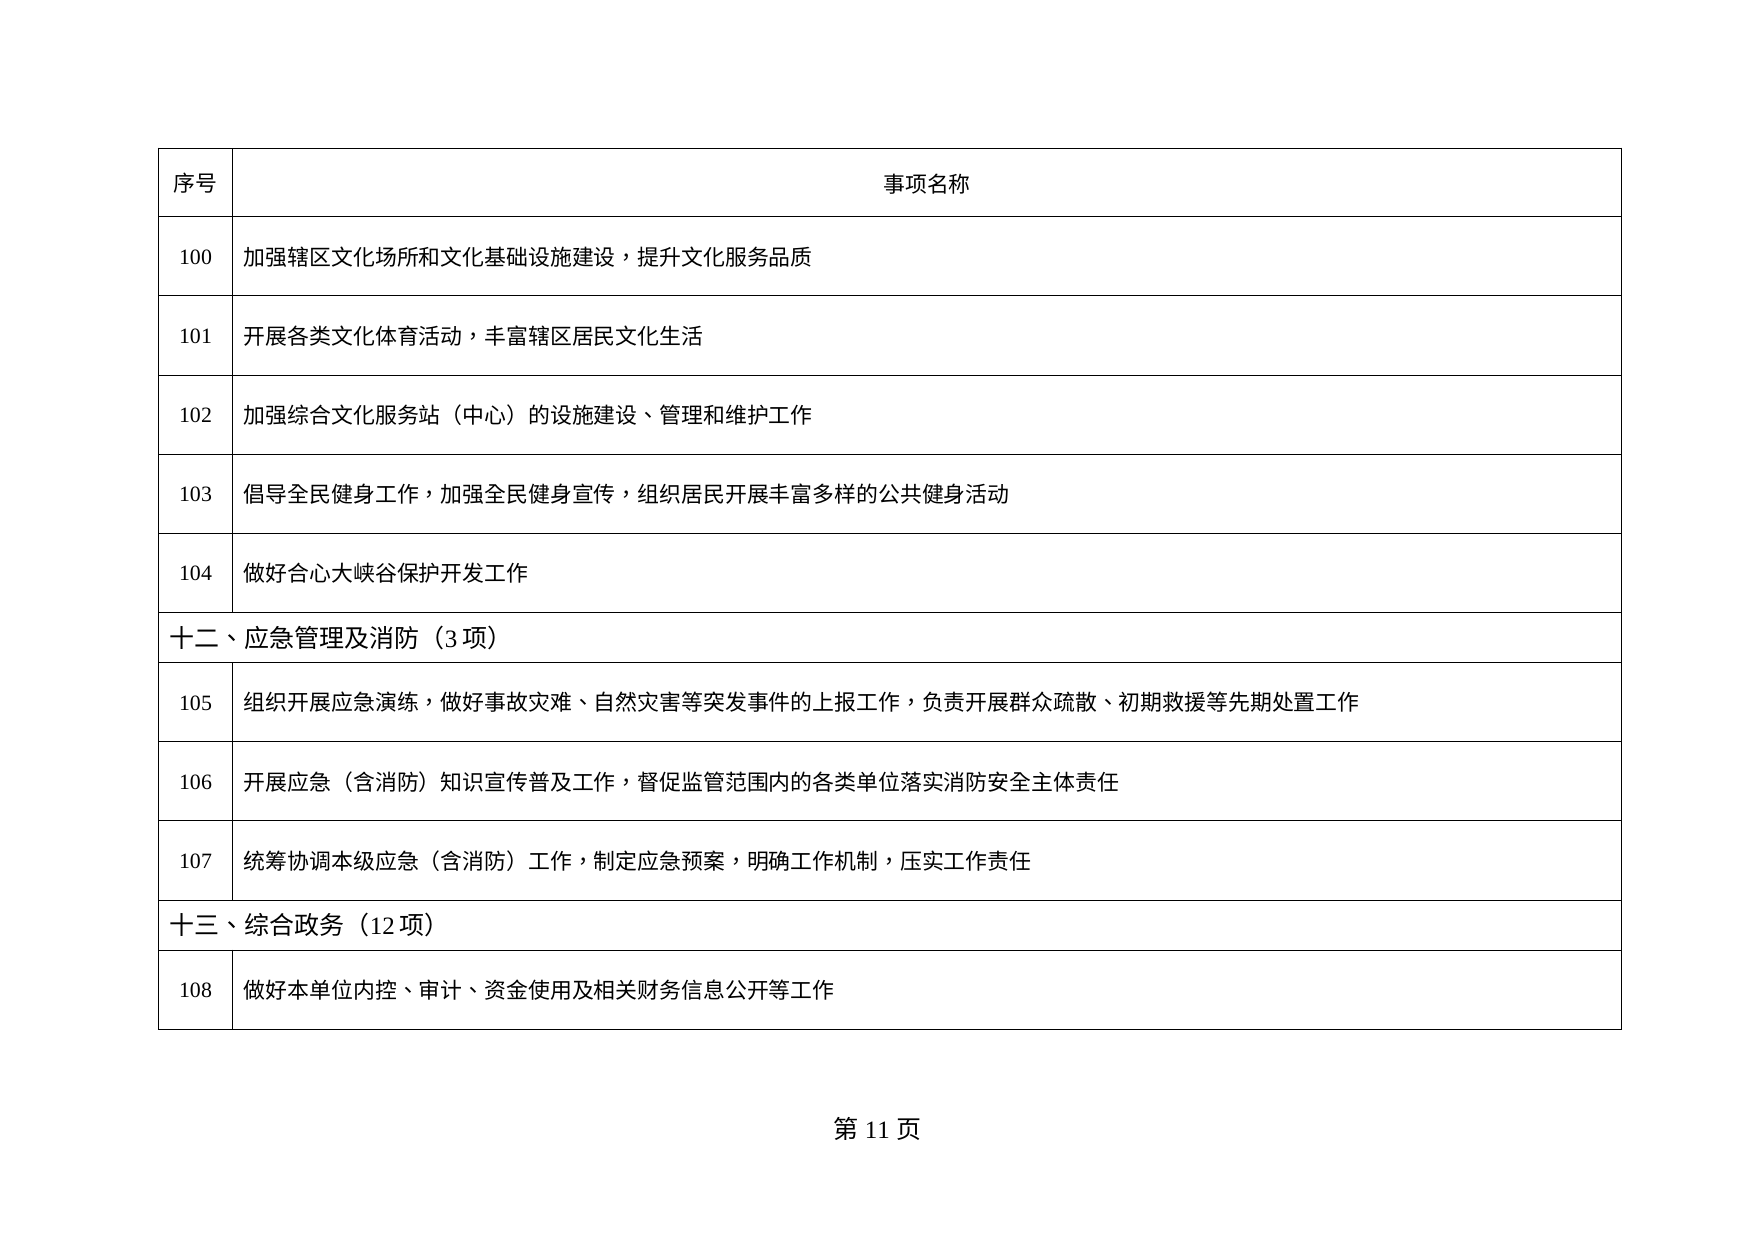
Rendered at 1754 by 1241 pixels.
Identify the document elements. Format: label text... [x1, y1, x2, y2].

table_cell 统筹协调本级应急（含消防）工作，制定应急预案，明确工作机制，压实工作责任 [233, 821, 1621, 899]
table_cell 倡导全民健身工作，加强全民健身宣传，组织居民开展丰富多样的公共健身活动 [233, 455, 1621, 533]
table_cell 加强辖区文化场所和文化基础设施建设，提升文化服务品质 [233, 217, 1621, 295]
table_cell 102 [159, 376, 232, 454]
table_cell 104 [159, 534, 232, 612]
table_cell 108 [159, 951, 232, 1029]
table_cell 做好本单位内控、审计、资金使用及相关财务信息公开等工作 [233, 951, 1621, 1029]
table_cell 107 [159, 821, 232, 899]
table_cell 100 [159, 217, 232, 295]
table_cell 组织开展应急演练，做好事故灾难、自然灾害等突发事件的上报工作，负责开展群众疏散、初期救援等先期处置工作 [233, 663, 1621, 741]
table_cell 开展各类文化体育活动，丰富辖区居民文化生活 [233, 296, 1621, 374]
table_cell 加强综合文化服务站（中心）的设施建设、管理和维护工作 [233, 376, 1621, 454]
table_header 序号 [159, 149, 232, 216]
table_cell 106 [159, 742, 232, 820]
table_cell 101 [159, 296, 232, 374]
table_cell 开展应急（含消防）知识宣传普及工作，督促监管范围内的各类单位落实消防安全主体责任 [233, 742, 1621, 820]
table_cell 十二、应急管理及消防（3项） [159, 613, 1621, 662]
table_cell 十三、综合政务（12项） [159, 901, 1621, 949]
table_cell 做好合心大峡谷保护开发工作 [233, 534, 1621, 612]
table_cell 103 [159, 455, 232, 533]
table_cell 105 [159, 663, 232, 741]
table_header 事项名称 [233, 149, 1621, 216]
